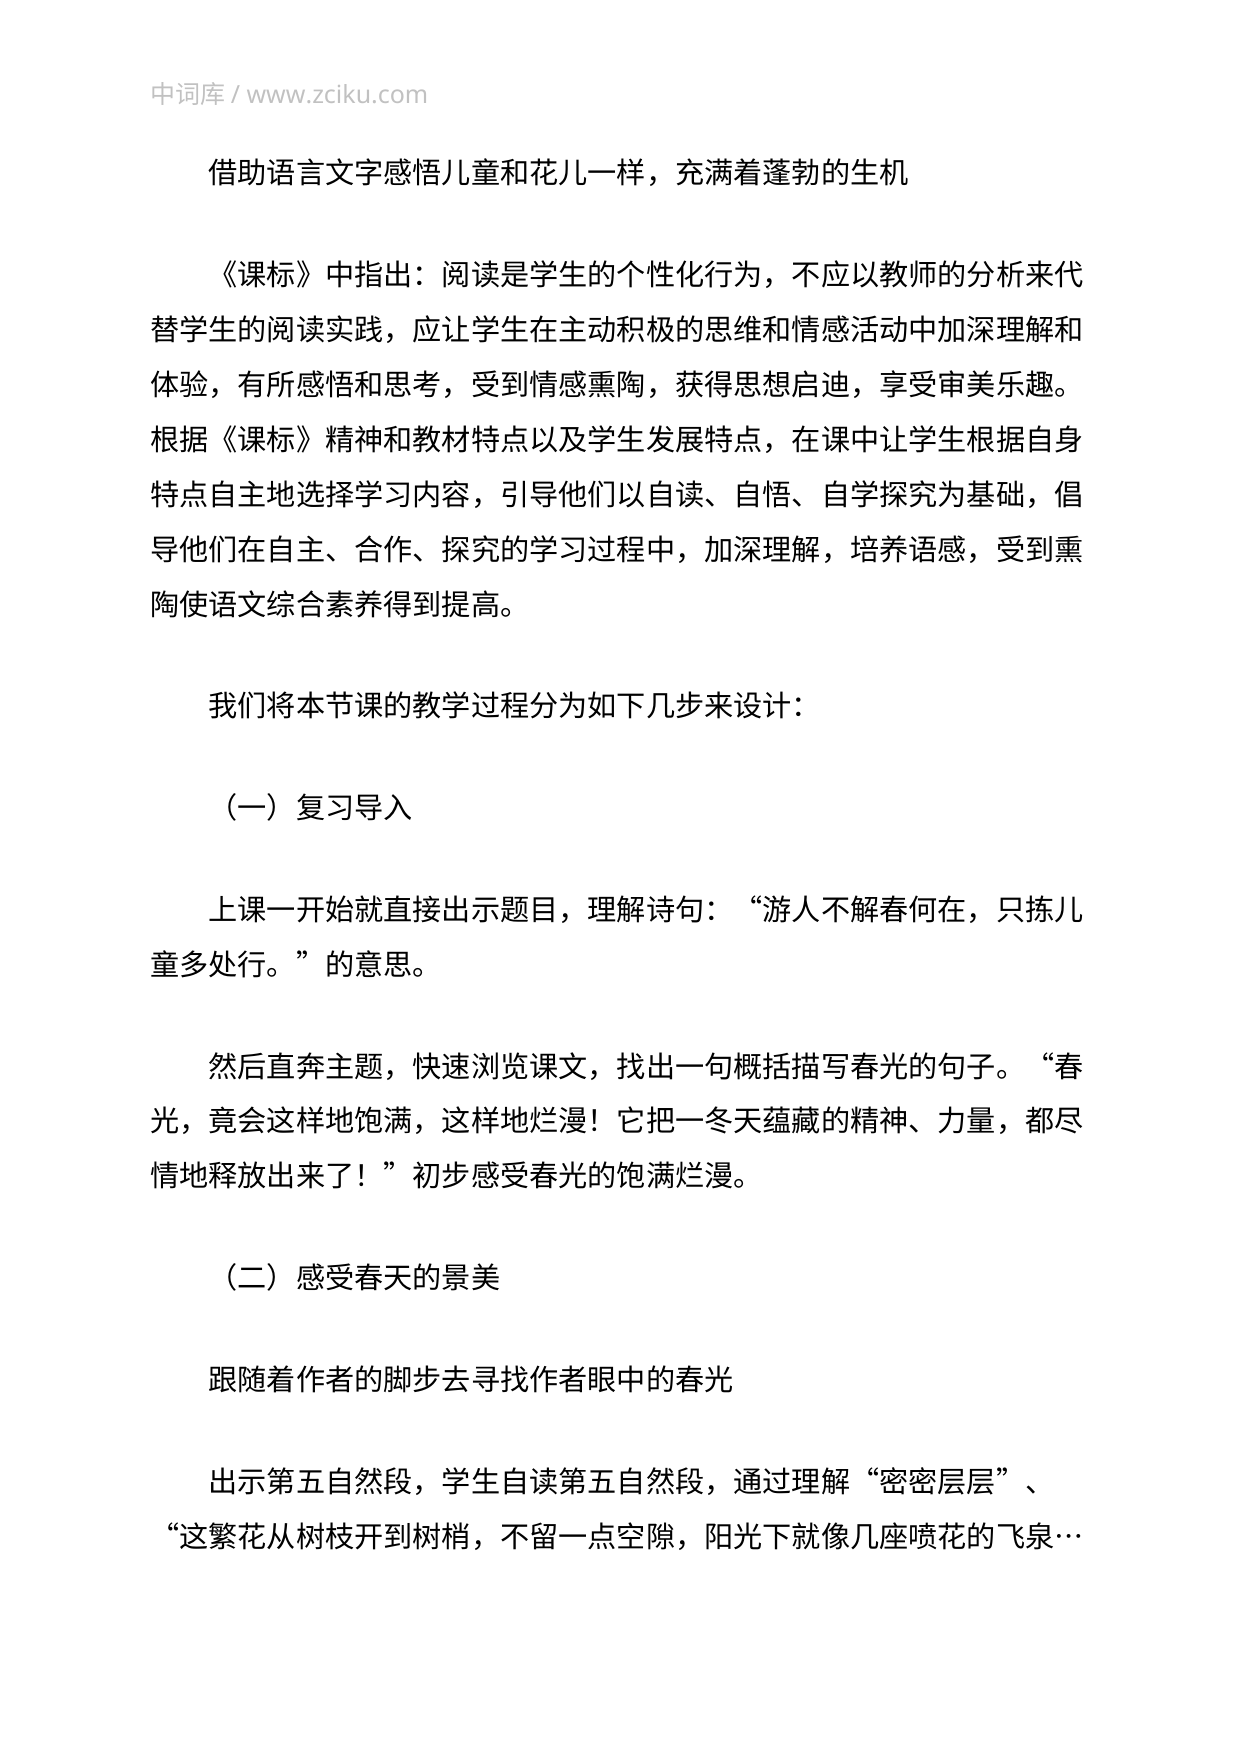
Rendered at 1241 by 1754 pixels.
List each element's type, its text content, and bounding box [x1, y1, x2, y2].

text （一）复习导入 [150, 785, 1090, 827]
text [150, 1458, 1090, 1555]
text 跟随着作者的脚步去寻找作者眼中的春光 [150, 1356, 1090, 1399]
text 《课标》中指出：阅读是学生的个性化行为，不应以教师的分析来代替学生的阅读实践，应让学生在主动积极的思维和情感活动中加深理解和体验，有所感悟和思考，受到情感熏陶，获得思想启迪，享受审美乐趣。根据《课标》精神和教材特点以及学生发展特点，在课中让学生根据自身特点自主地选择学习内容，引导他们以自读、自悟、自学探究为基础，倡导他们在自主、合作、探究的学习过程中，加深理解，培养语感，受到熏陶使语文综合素养得到提高。 [150, 252, 1090, 623]
text 上课一开始就直接出示题目，理解诗句：“游人不解春何在，只拣儿童多处行。”的意思。 [150, 886, 1090, 984]
text （二）感受春天的景美 [150, 1255, 1090, 1297]
text 然后直奔主题，快速浏览课文，找出一句概括描写春光的句子。“春光，竟会这样地饱满，这样地烂漫！它把一冬天蕴藏的精神、力量，都尽情地释放出来了！”初步感受春光的饱满烂漫。 [150, 1043, 1090, 1195]
text 借助语言文字感悟儿童和花儿一样，充满着蓬勃的生机 [150, 150, 1090, 192]
text 我们将本节课的教学过程分为如下几步来设计： [150, 683, 1090, 725]
